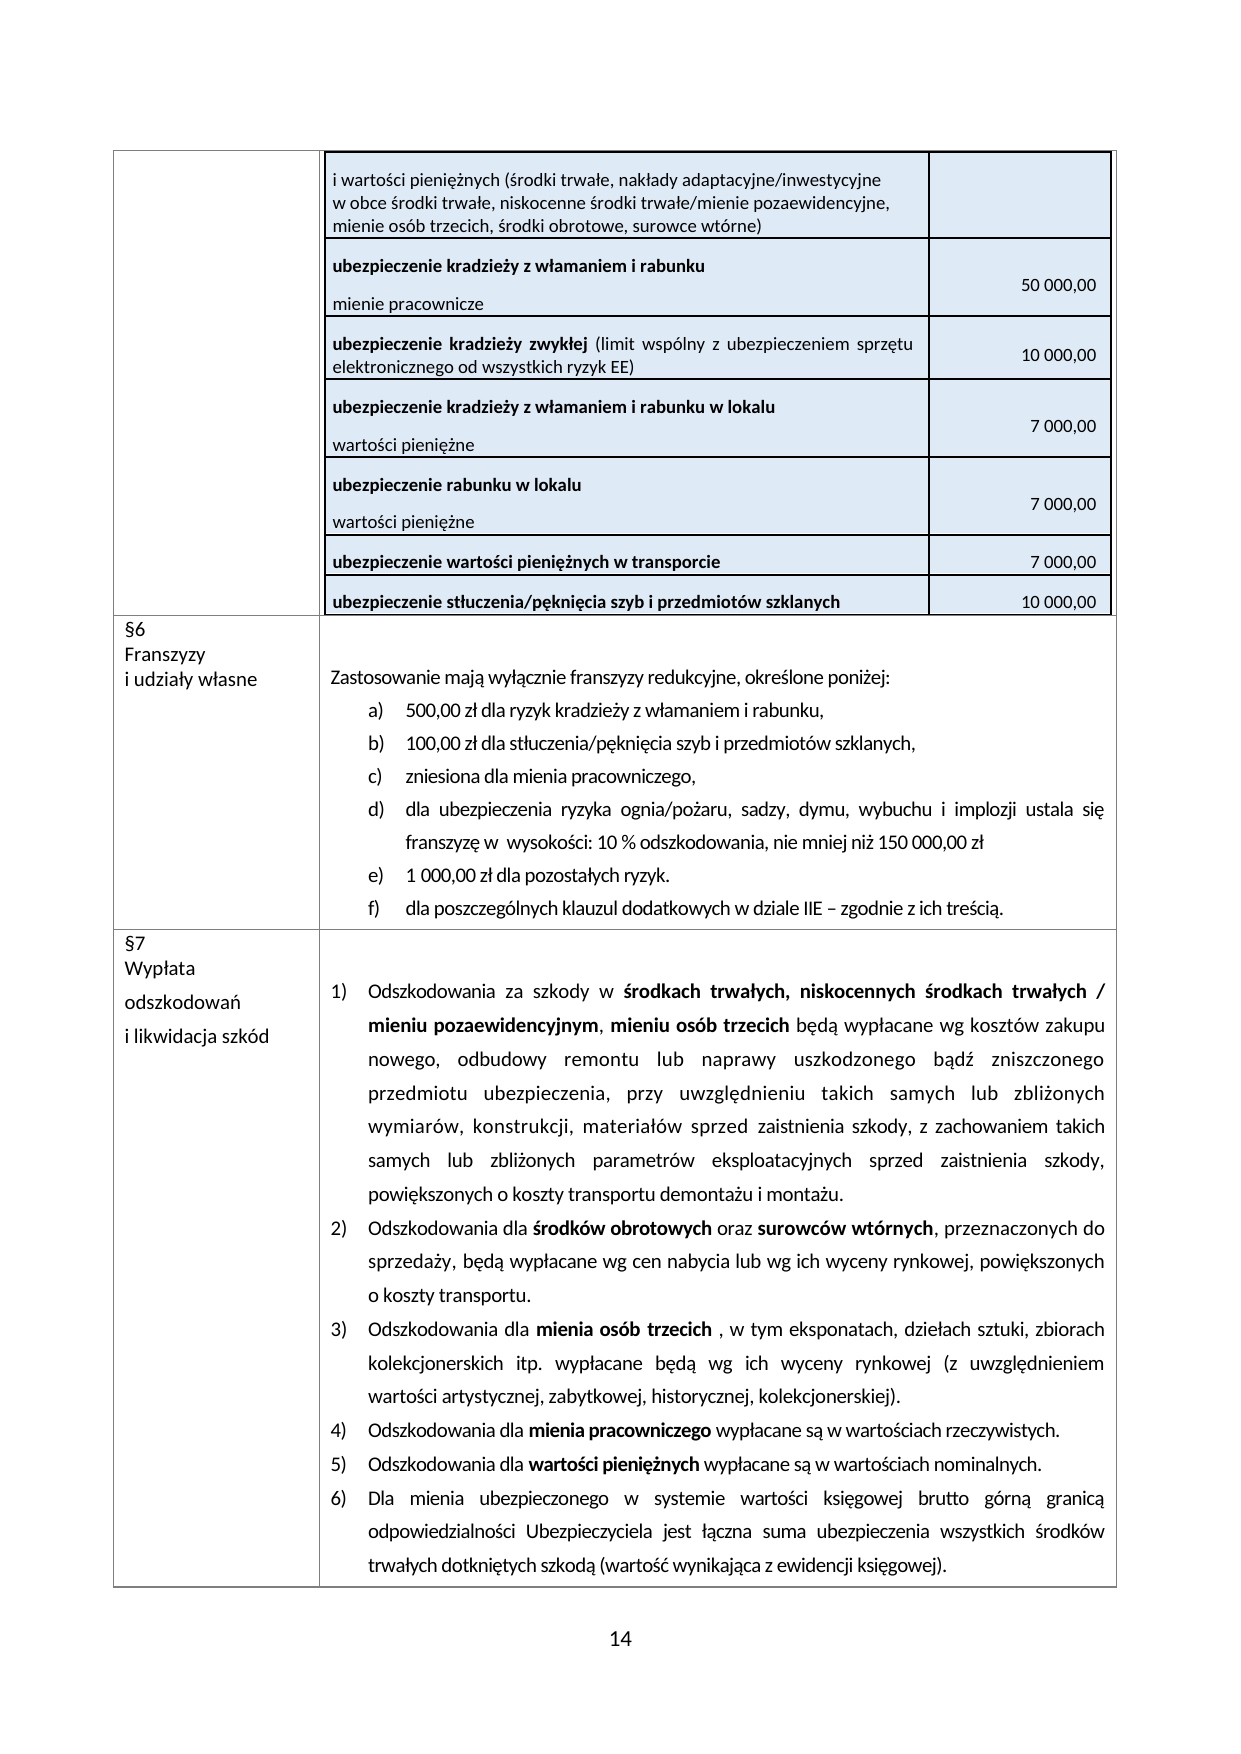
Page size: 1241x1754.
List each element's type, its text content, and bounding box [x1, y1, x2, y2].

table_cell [320, 930, 1116, 1586]
table_cell Zastosowanie mają wyłącznie franszyzy redukcyjne, określone poniżej: 500,00 zł dla ryzyk kradzieży z włamaniem i rabunku, 100,00 zł dla stłuczenia/pęknięcia szyb i przedmiotów szklanych, zniesiona dla mienia pracowniczego, dla ubezpieczenia ryzyka ognia/pożaru, sadzy, dymu, wybuchu i implozji ustala się franszyzę w wysokości: 10 % odszkodowania, nie mniej niż 150 000,00 zł 1 000,00 zł dla pozostałych ryzyk. dla poszczególnych klauzul dodatkowych w dziale IIE – zgodnie z ich treścią. [320, 616, 1116, 929]
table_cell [114, 930, 319, 1586]
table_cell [114, 151, 319, 615]
table_cell §6 Franszyzy i udziały własne [114, 616, 319, 929]
